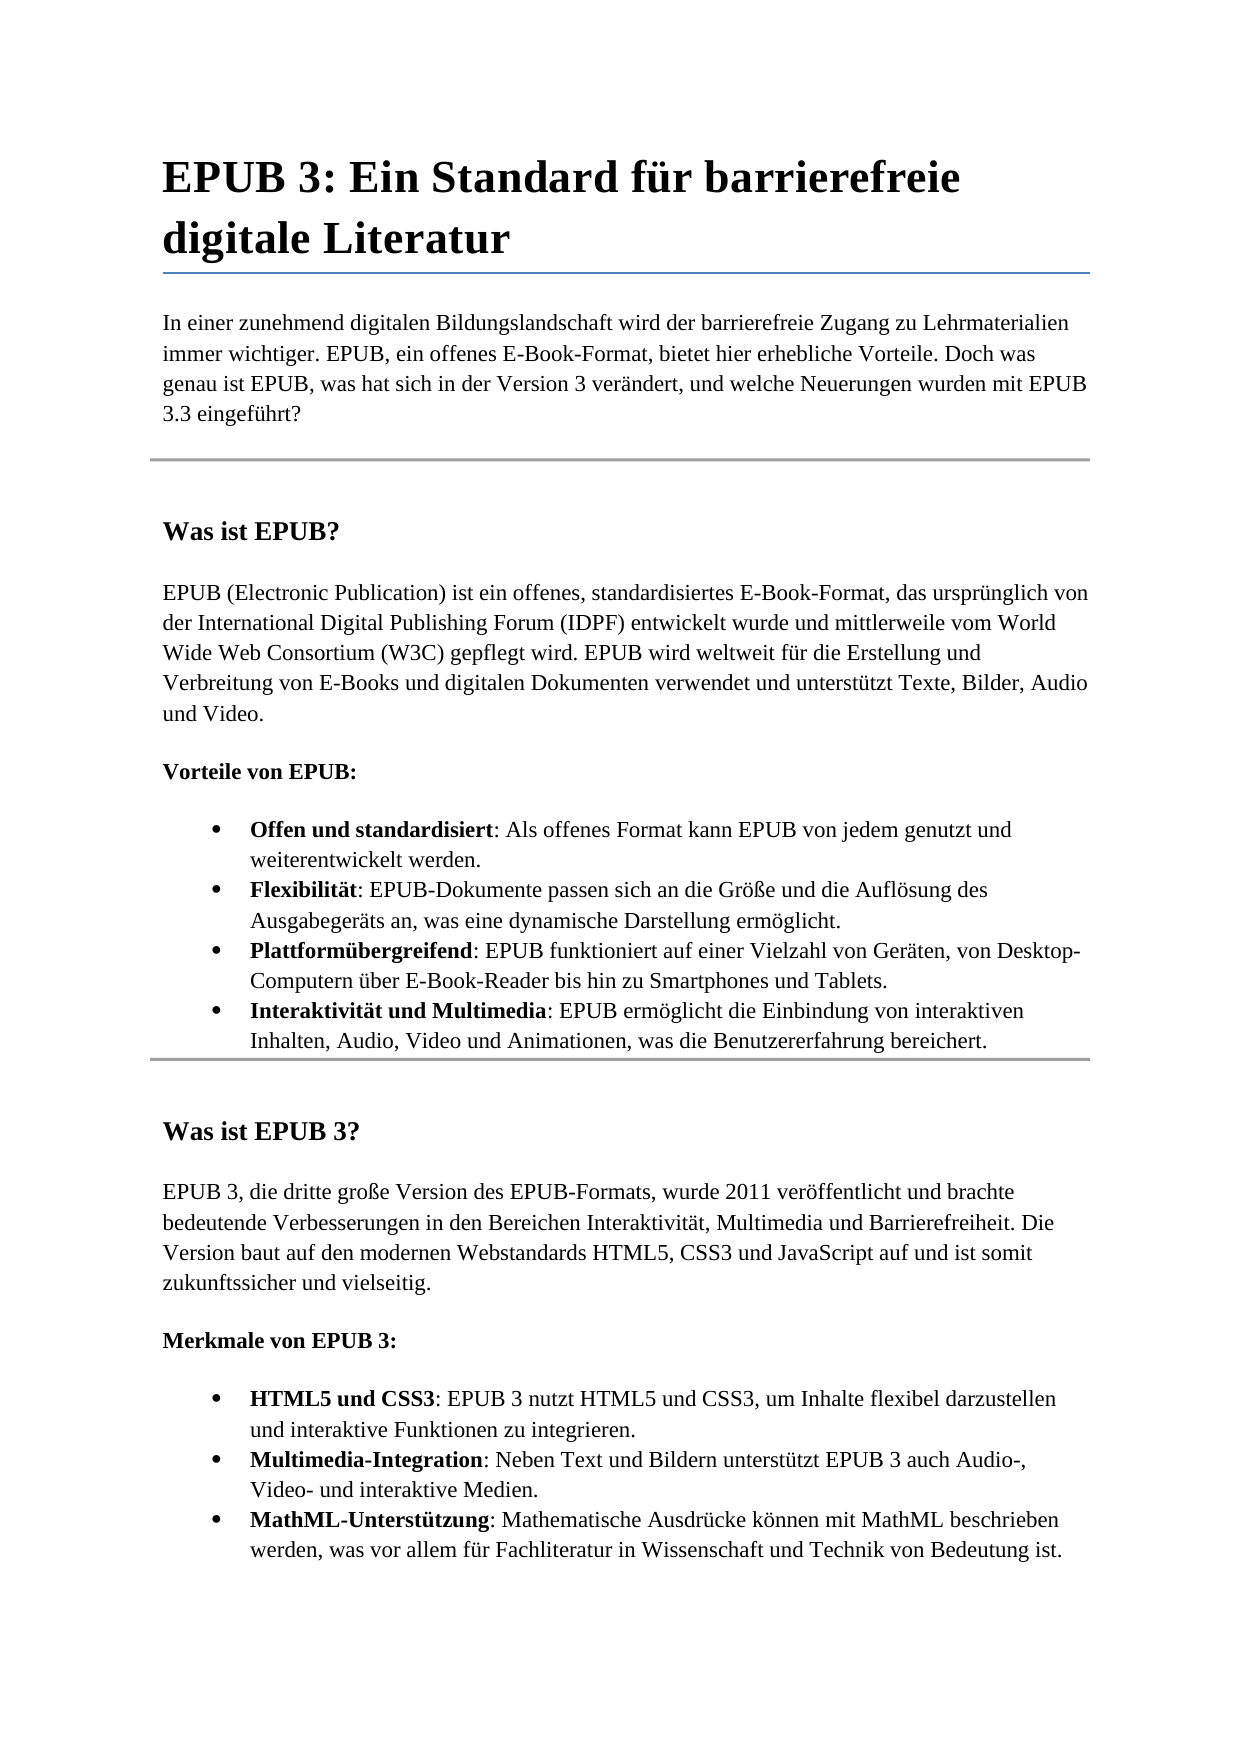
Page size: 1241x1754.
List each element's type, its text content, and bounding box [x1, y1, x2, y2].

text EPUB (Electronic Publication) ist ein offenes, standardisiertes E-Book-Format, das ursprünglich von der International Digital Publishing Forum (IDPF) entwickelt wurde und mittlerweile vom World Wide Web Consortium (W3C) gepflegt wird. EPUB wird weltweit für die Erstellung und Verbreitung von E-Books und digitalen Dokumenten verwendet und unterstützt Texte, Bilder, Audio und Video. [162, 579, 1090, 726]
text EPUB 3, die dritte große Version des EPUB-Formats, wurde 2011 veröffentlicht und brachte bedeutende Verbesserungen in den Bereichen Interaktivität, Multimedia und Barrierefreiheit. Die Version baut auf den modernen Webstandards HTML5, CSS3 und JavaScript auf und ist somit zukunftssicher und vielseitig. [162, 1178, 1090, 1295]
list Flexibilität: EPUB-Dokumente passen sich an die Größe und die Auflösung des Ausgabegeräts an, was eine dynamische Darstellung ermöglicht. [212, 877, 1090, 933]
list Interaktivität und Multimedia: EPUB ermöglicht die Einbindung von interaktiven Inhalten, Audio, Video und Animationen, was die Benutzererfahrung bereichert. [212, 997, 1090, 1054]
list Multimedia-Integration: Neben Text und Bildern unterstützt EPUB 3 auch Audio-, Video- und interaktive Medien. [212, 1446, 1090, 1502]
subtitle Was ist EPUB? [162, 515, 1090, 546]
title EPUB 3: Ein Standard für barrierefreie digitale Literatur [162, 150, 1090, 274]
subtitle Was ist EPUB 3? [162, 1114, 1090, 1146]
list Offen und standardisiert: Als offenes Format kann EPUB von jedem genutzt und weiterentwickelt werden. [212, 816, 1090, 873]
list MathML-Unterstützung: Mathematische Ausdrücke können mit MathML beschrieben werden, was vor allem für Fachliteratur in Wissenschaft und Technik von Bedeutung ist. [212, 1506, 1090, 1563]
subtitle Vorteile von EPUB: [162, 758, 1090, 784]
text In einer zunehmend digitalen Bildungslandschaft wird der barrierefreie Zugang zu Lehrmaterialien immer wichtiger. EPUB, ein offenes E-Book-Format, bietet hier erhebliche Vorteile. Doch was genau ist EPUB, was hat sich in der Version 3 verändert, und welche Neuerungen wurden mit EPUB 3.3 eingeführt? [162, 309, 1090, 426]
list Plattformübergreifend: EPUB funktioniert auf einer Vielzahl von Geräten, von Desktop-Computern über E-Book-Reader bis hin zu Smartphones und Tablets. [212, 937, 1090, 993]
subtitle Merkmale von EPUB 3: [162, 1327, 1090, 1353]
list HTML5 und CSS3: EPUB 3 nutzt HTML5 und CSS3, um Inhalte flexibel darzustellen und interaktive Funktionen zu integrieren. [212, 1385, 1090, 1442]
